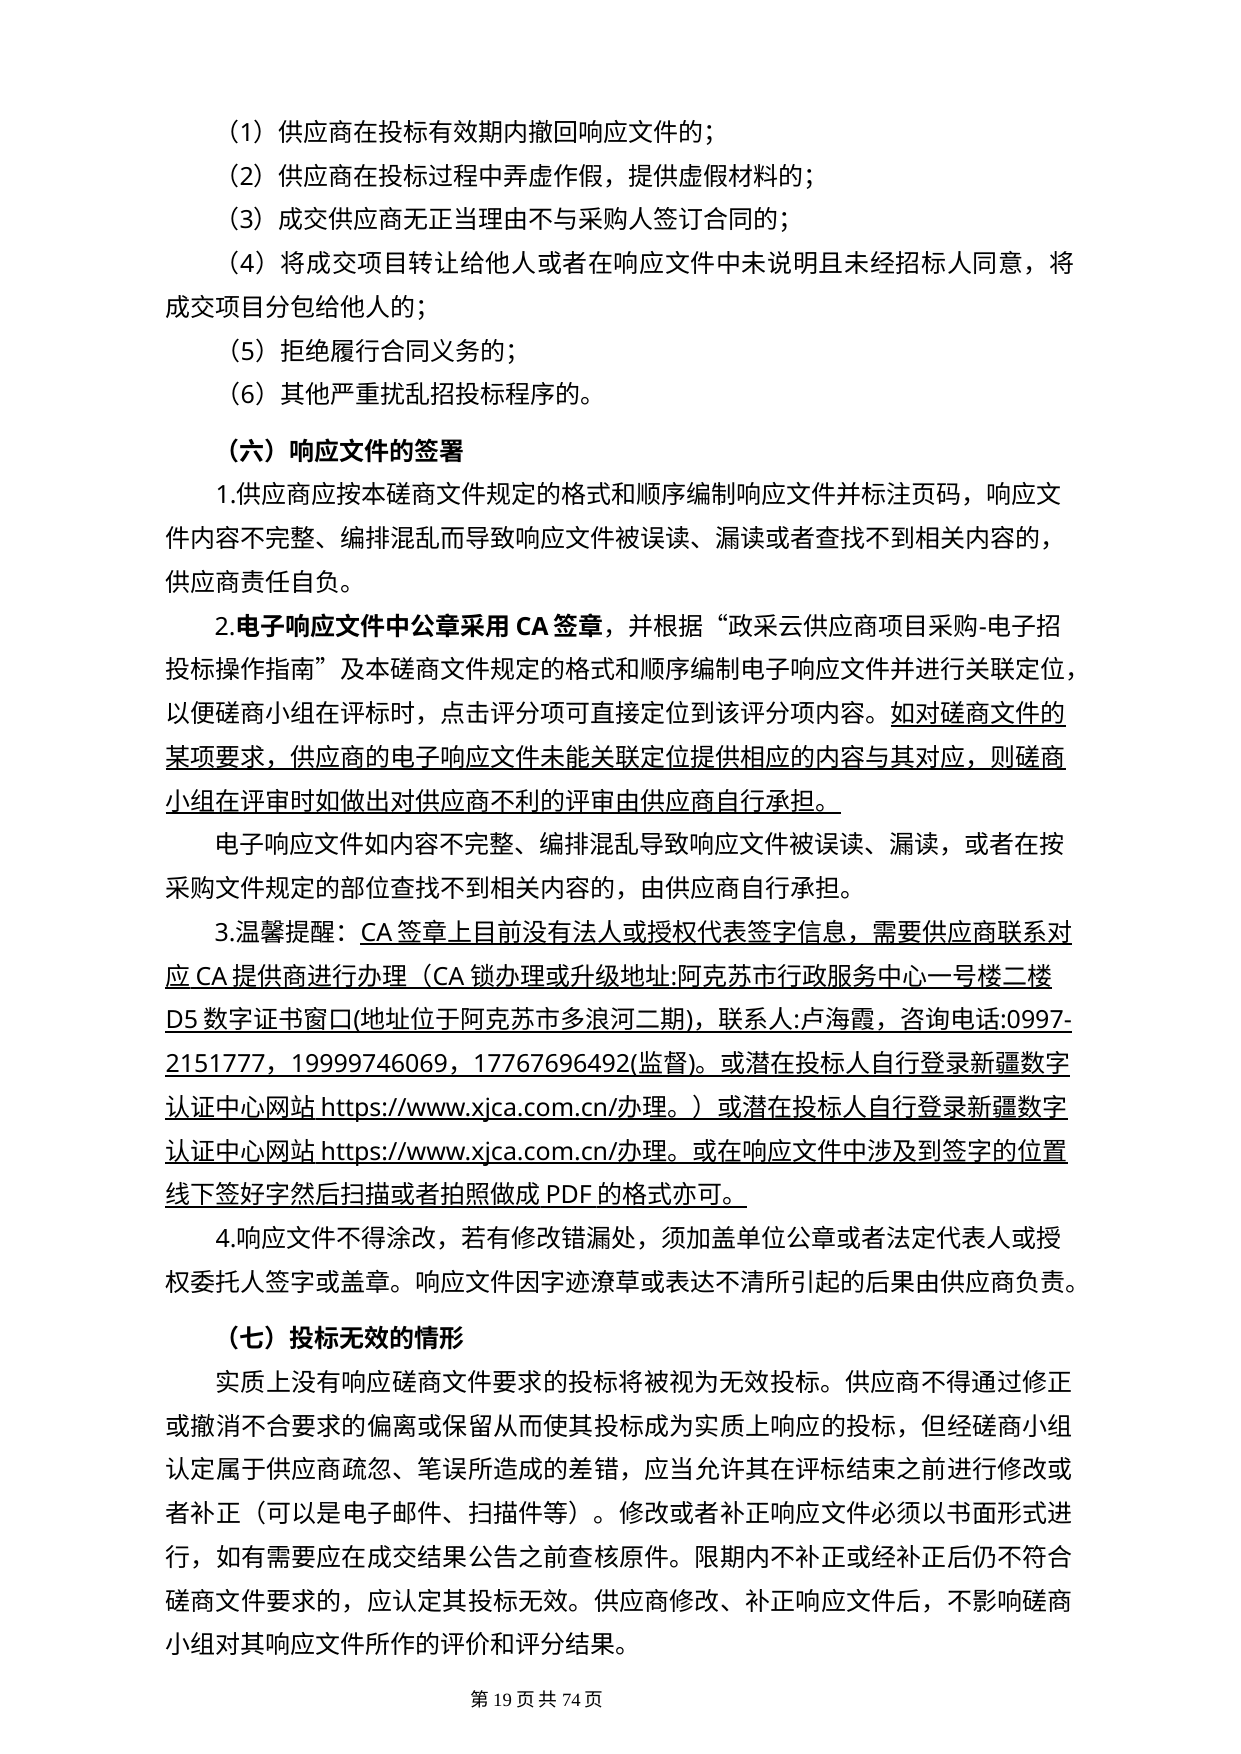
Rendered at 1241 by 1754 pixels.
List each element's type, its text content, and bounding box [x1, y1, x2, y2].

text （3）成交供应商无正当理由不与采购人签订合同的； [165, 194, 1075, 238]
text 实质上没有响应磋商文件要求的投标将被视为无效投标。供应商不得通过修正或撤消不合要求的偏离或保留从而使其投标成为实质上响应的投标，但经磋商小组认定属于供应商疏忽、笔误所造成的差错，应当允许其在评标结束之前进行修改或者补正（可以是电子邮件、扫描件等）。修改或者补正响应文件必须以书面形式进行，如有需要应在成交结果公告之前查核原件。限期内不补正或经补正后仍不符合磋商文件要求的，应认定其投标无效。供应商修改、补正响应文件后，不影响磋商小组对其响应文件所作的评价和评分结果。 [165, 1356, 1075, 1663]
text 3.温馨提醒：CA签章上目前没有法人或授权代表签字信息，需要供应商联系对应CA提供商进行办理（CA 锁办理或升级地址:阿克苏市行政服务中心一号楼二楼D5数字证书窗口(地址位于阿克苏市多浪河二期)，联系人:卢海霞，咨询电话:0997-2151777，19999746069，17767696492(监督)。或潜在投标人自行登录新疆数字认证中心网站https://www.xjca.com.cn/办理。）或潜在投标人自行登录新疆数字认证中心网站https://www.xjca.com.cn/办理。或在响应文件中涉及到签字的位置线下签好字然后扫描或者拍照做成PDF的格式亦可。 [165, 906, 1075, 1213]
text （6）其他严重扰乱招投标程序的。 [165, 369, 1075, 413]
text （六）响应文件的签署 [165, 425, 1075, 469]
text （2）供应商在投标过程中弄虚作假，提供虚假材料的； [165, 150, 1075, 194]
text 4.响应文件不得涂改，若有修改错漏处，须加盖单位公章或者法定代表人或授权委托人签字或盖章。响应文件因字迹潦草或表达不清所引起的后果由供应商负责。 [165, 1213, 1075, 1300]
text 1.供应商应按本磋商文件规定的格式和顺序编制响应文件并标注页码，响应文件内容不完整、编排混乱而导致响应文件被误读、漏读或者查找不到相关内容的，供应商责任自负。 [165, 469, 1075, 600]
text （5）拒绝履行合同义务的； [165, 325, 1075, 369]
text 2.电子响应文件中公章采用CA签章，并根据“政采云供应商项目采购-电子招投标操作指南”及本磋商文件规定的格式和顺序编制电子响应文件并进行关联定位，以便磋商小组在评标时，点击评分项可直接定位到该评分项内容。如对磋商文件的某项要求，供应商的电子响应文件未能关联定位提供相应的内容与其对应，则磋商小组在评审时如做出对供应商不利的评审由供应商自行承担。 [165, 600, 1075, 819]
text 电子响应文件如内容不完整、编排混乱导致响应文件被误读、漏读，或者在按采购文件规定的部位查找不到相关内容的，由供应商自行承担。 [165, 819, 1075, 906]
text （七）投标无效的情形 [165, 1313, 1075, 1356]
text （1）供应商在投标有效期内撤回响应文件的； [165, 106, 1075, 150]
text （4）将成交项目转让给他人或者在响应文件中未说明且未经招标人同意，将成交项目分包给他人的； [165, 238, 1075, 325]
